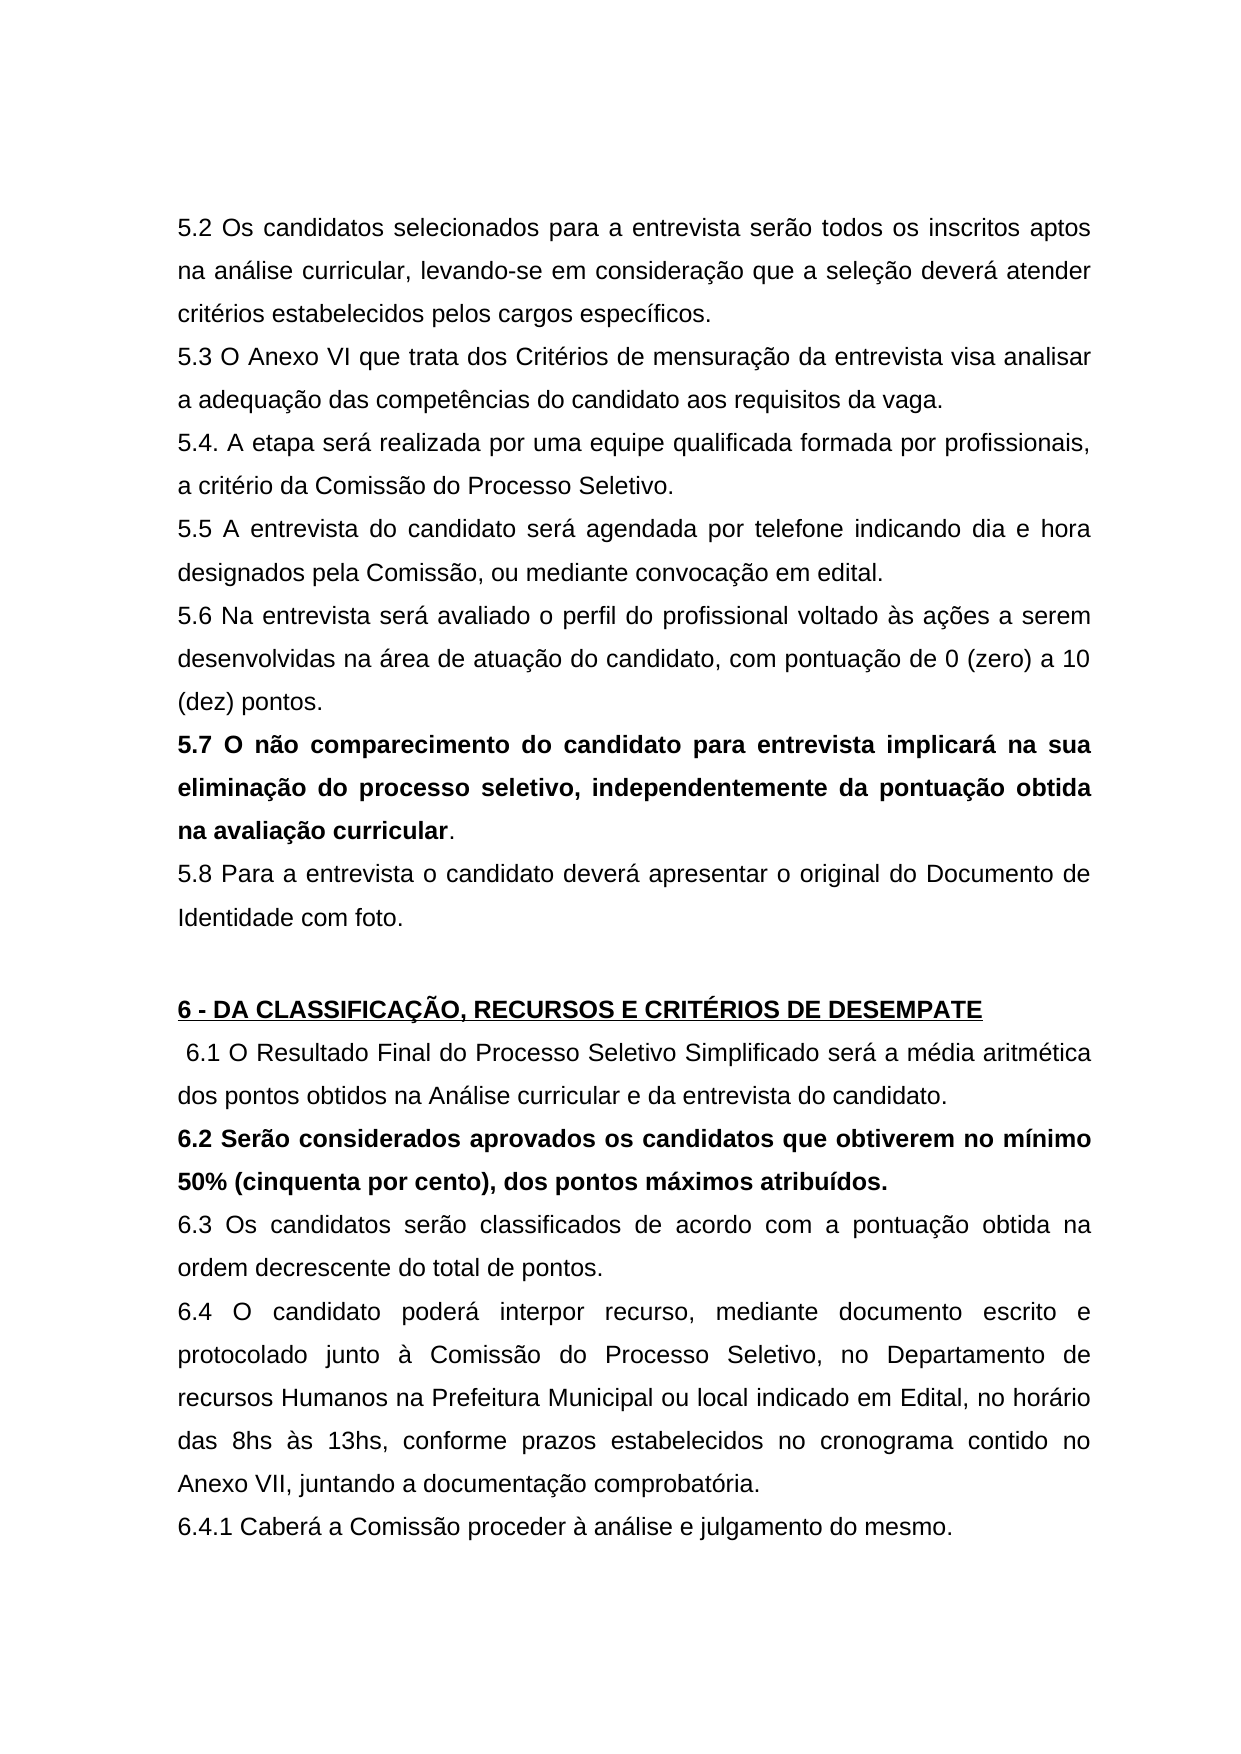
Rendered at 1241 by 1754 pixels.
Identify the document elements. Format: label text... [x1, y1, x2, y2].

text 6.2 Serão considerados aprovados os candidatos que obtiverem no mínimo 50% (cinquenta por cento), dos pontos máximos atribuídos. [177, 1124, 1092, 1196]
text 5.2 Os candidatos selecionados para a entrevista serão todos os inscritos aptos na análise curricular, levando-se em consideração que a seleção deverá atender critérios estabelecidos pelos cargos específicos. [177, 213, 1092, 328]
text 6.4 O candidato poderá interpor recurso, mediante documento escrito e protocolado junto à Comissão do Processo Seletivo, no Departamento de recursos Humanos na Prefeitura Municipal ou local indicado em Edital, no horário das 8hs às 13hs, conforme prazos estabelecidos no cronograma contido no Anexo VII, juntando a documentação comprobatória. [177, 1297, 1092, 1498]
text 5.8 Para a entrevista o candidato deverá apresentar o original do Documento de Identidade com foto. [177, 859, 1092, 931]
text 5.3 O Anexo VI que trata dos Critérios de mensuração da entrevista visa analisar a adequação das competências do candidato aos requisitos da vaga. [177, 342, 1092, 414]
text 5.4. A etapa será realizada por uma equipe qualificada formada por profissionais, a critério da Comissão do Processo Seletivo. [177, 428, 1092, 500]
text 6.4.1 Caberá a Comissão proceder à análise e julgamento do mesmo. [177, 1512, 1092, 1541]
text 5.5 A entrevista do candidato será agendada por telefone indicando dia e hora designados pela Comissão, ou mediante convocação em edital. [177, 514, 1092, 586]
text 6.3 Os candidatos serão classificados de acordo com a pontuação obtida na ordem decrescente do total de pontos. [177, 1210, 1092, 1282]
text 5.6 Na entrevista será avaliado o perfil do profissional voltado às ações a serem desenvolvidas na área de atuação do candidato, com pontuação de 0 (zero) a 10 (dez) pontos. [177, 601, 1092, 716]
text 6 - DA CLASSIFICAÇÃO, RECURSOS E CRITÉRIOS DE DESEMPATE [177, 995, 1092, 1023]
text 5.7 O não comparecimento do candidato para entrevista implicará na sua eliminação do processo seletivo, independentemente da pontuação obtida na avaliação curricular. [177, 730, 1092, 845]
text 6.1 O Resultado Final do Processo Seletivo Simplificado será a média aritmética dos pontos obtidos na Análise curricular e da entrevista do candidato. [177, 1038, 1092, 1110]
